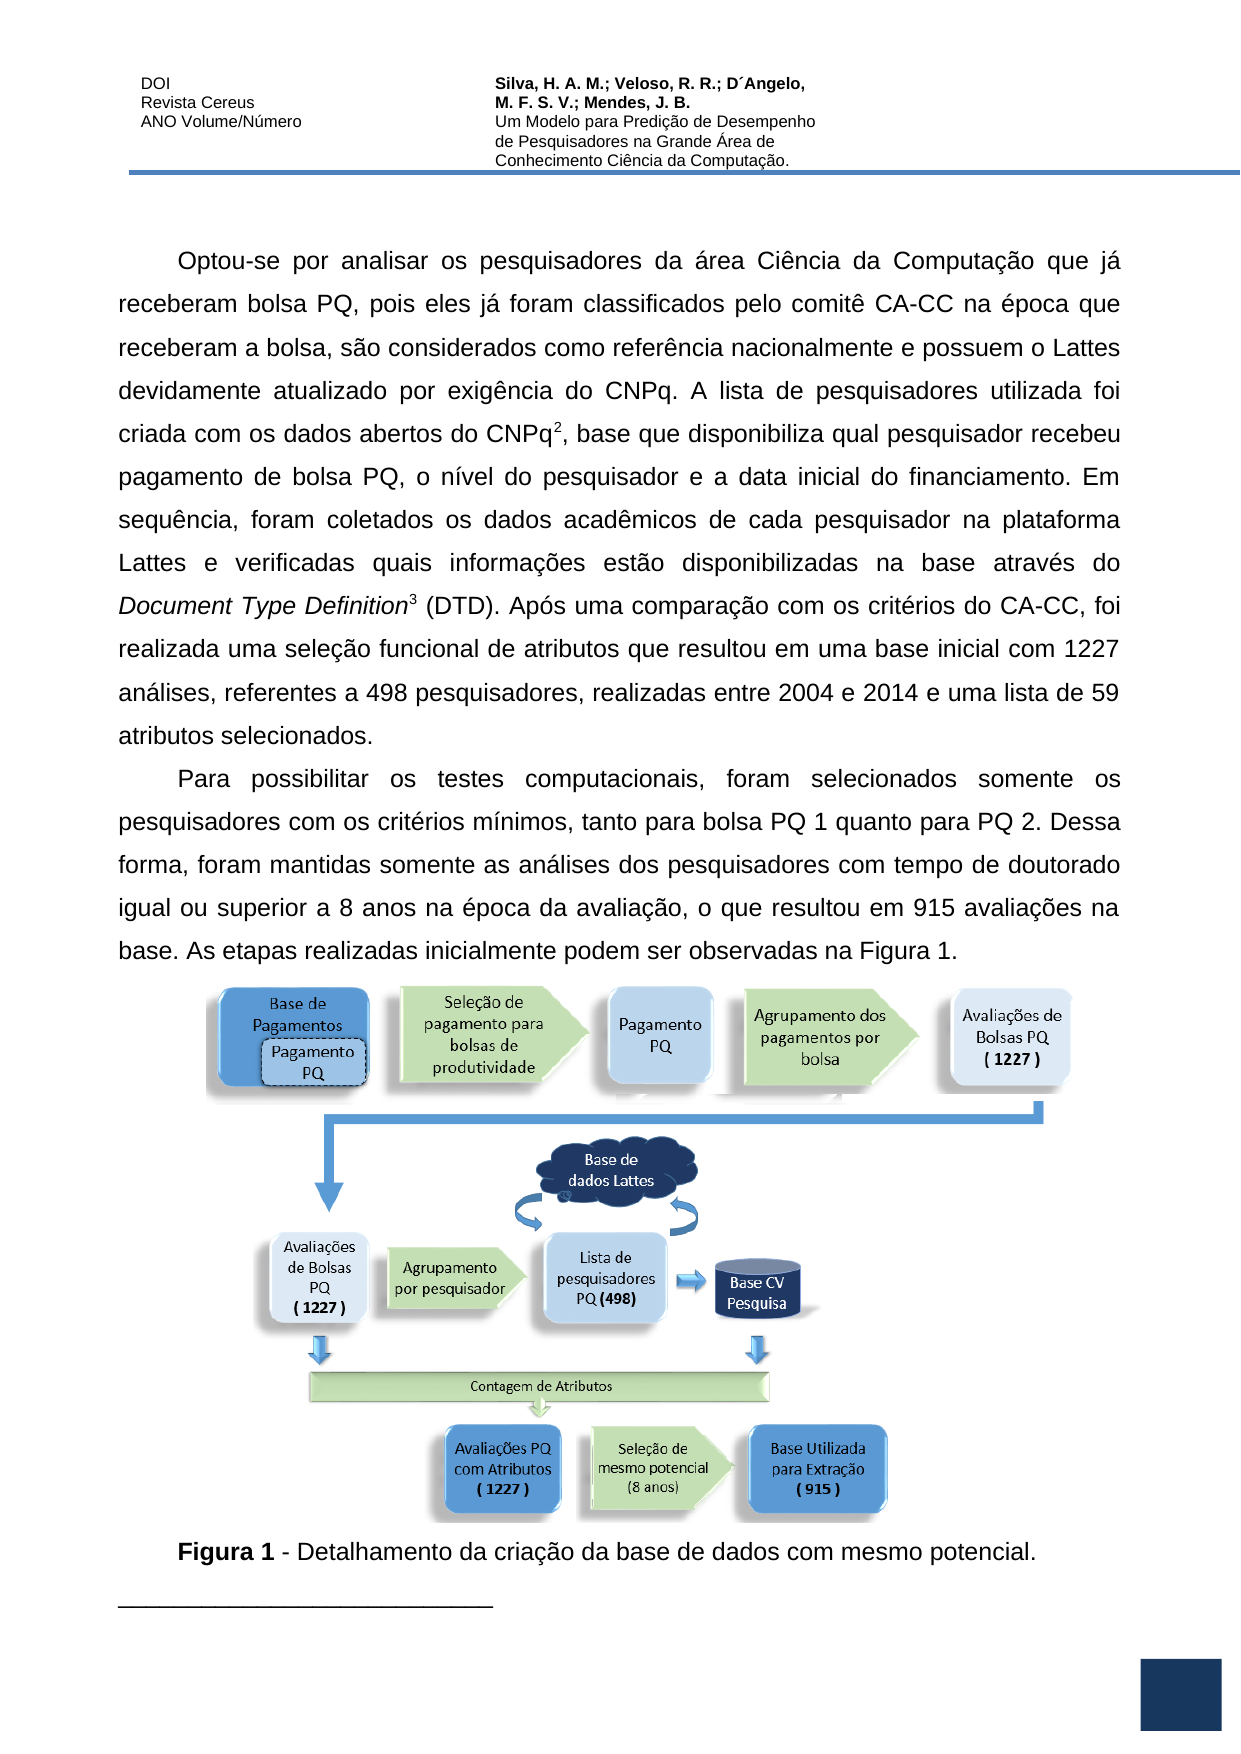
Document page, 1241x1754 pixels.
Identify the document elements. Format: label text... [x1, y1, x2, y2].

text Figura 1 - Detalhamento da criação da base de dados com mesmo potencial. [118, 1537, 1122, 1566]
picture [88, 979, 1217, 1523]
text ___________________________ [118, 1580, 1122, 1609]
text Para possibilitar os testes computacionais, foram selecionados somente os pesquisadores com os critérios mínimos, tanto para bolsa PQ 1 quanto para PQ 2. Dessa forma, foram mantidas somente as análises dos pesquisadores com tempo de doutorado igual ou superior a 8 anos na época da avaliação, o que resultou em 915 avaliações na base. As etapas realizadas inicialmente podem ser observadas na Figura 1. [118, 764, 1122, 965]
text Optou-se por analisar os pesquisadores da área Ciência da Computação que já receberam bolsa PQ, pois eles já foram classificados pelo comitê CA-CC na época que receberam a bolsa, são considerados como referência nacionalmente e possuem o Lattes devidamente atualizado por exigência do CNPq. A lista de pesquisadores utilizada foi criada com os dados abertos do CNPq2, base que disponibiliza qual pesquisador recebeu pagamento de bolsa PQ, o nível do pesquisador e a data inicial do financiamento. Em sequência, foram coletados os dados acadêmicos de cada pesquisador na plataforma Lattes e verificadas quais informações estão disponibilizadas na base através do Document Type Definition3 (DTD). Após uma comparação com os critérios do CA-CC, foi realizada uma seleção funcional de atributos que resultou em uma base inicial com 1227 análises, referentes a 498 pesquisadores, realizadas entre 2004 e 2014 e uma lista de 59 atributos selecionados. [118, 246, 1122, 749]
